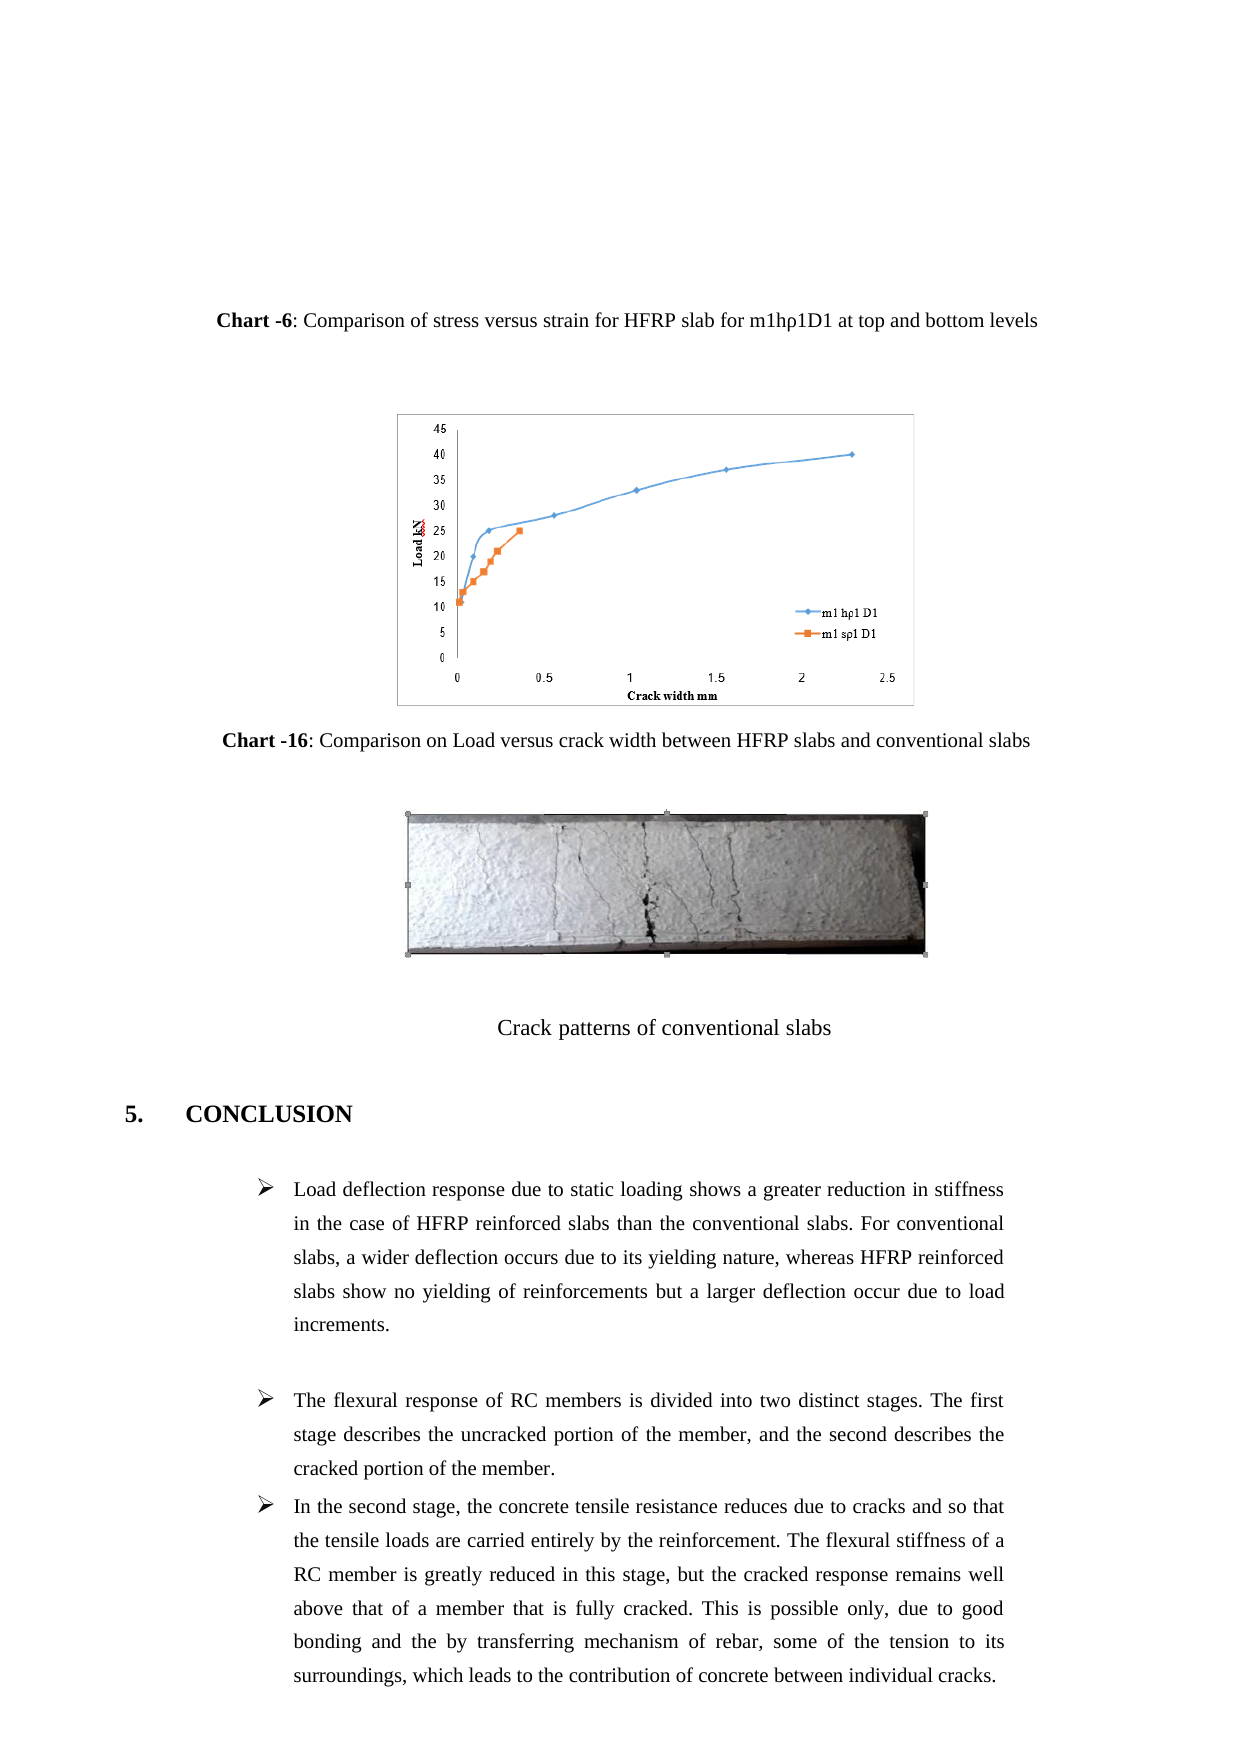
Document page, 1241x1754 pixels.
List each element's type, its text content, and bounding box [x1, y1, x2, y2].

list Load deflection response due to static loading shows a greater reduction in stiffness in the case of HFRP reinforced slabs than the conventional slabs. For conventional slabs, a wider deflection occurs due to its yielding nature, whereas HFRP reinforced slabs show no yielding of reinforcements but a larger deflection occur due to load increments. [256, 1177, 1006, 1336]
picture [403, 809, 929, 958]
subtitle CONCLUSION [124, 1099, 1130, 1128]
text Crack patterns of conventional slabs [131, 1016, 1130, 1041]
text Chart -16: Comparison on Load versus crack width between HFRP slabs and conventional slabs [161, 728, 1091, 752]
list In the second stage, the concrete tensile resistance reduces due to cracks and so that the tensile loads are carried entirely by the reinforcement. The flexural stiffness of a RC member is greatly reduced in this stage, but the cracked response remains well above that of a member that is fully cracked. This is possible only, due to good bonding and the by transferring mechanism of rebar, some of the tension to its surroundings, which leads to the contribution of concrete between individual cracks. [256, 1494, 1006, 1687]
text Chart -6: Comparison of stress versus strain for HFRP slab for m1hρ1D1 at top and bottom levels [128, 308, 1126, 332]
list The flexural response of RC members is divided into two distinct stages. The first stage describes the uncracked portion of the member, and the second describes the cracked portion of the member. [256, 1388, 1006, 1480]
picture [396, 414, 915, 706]
